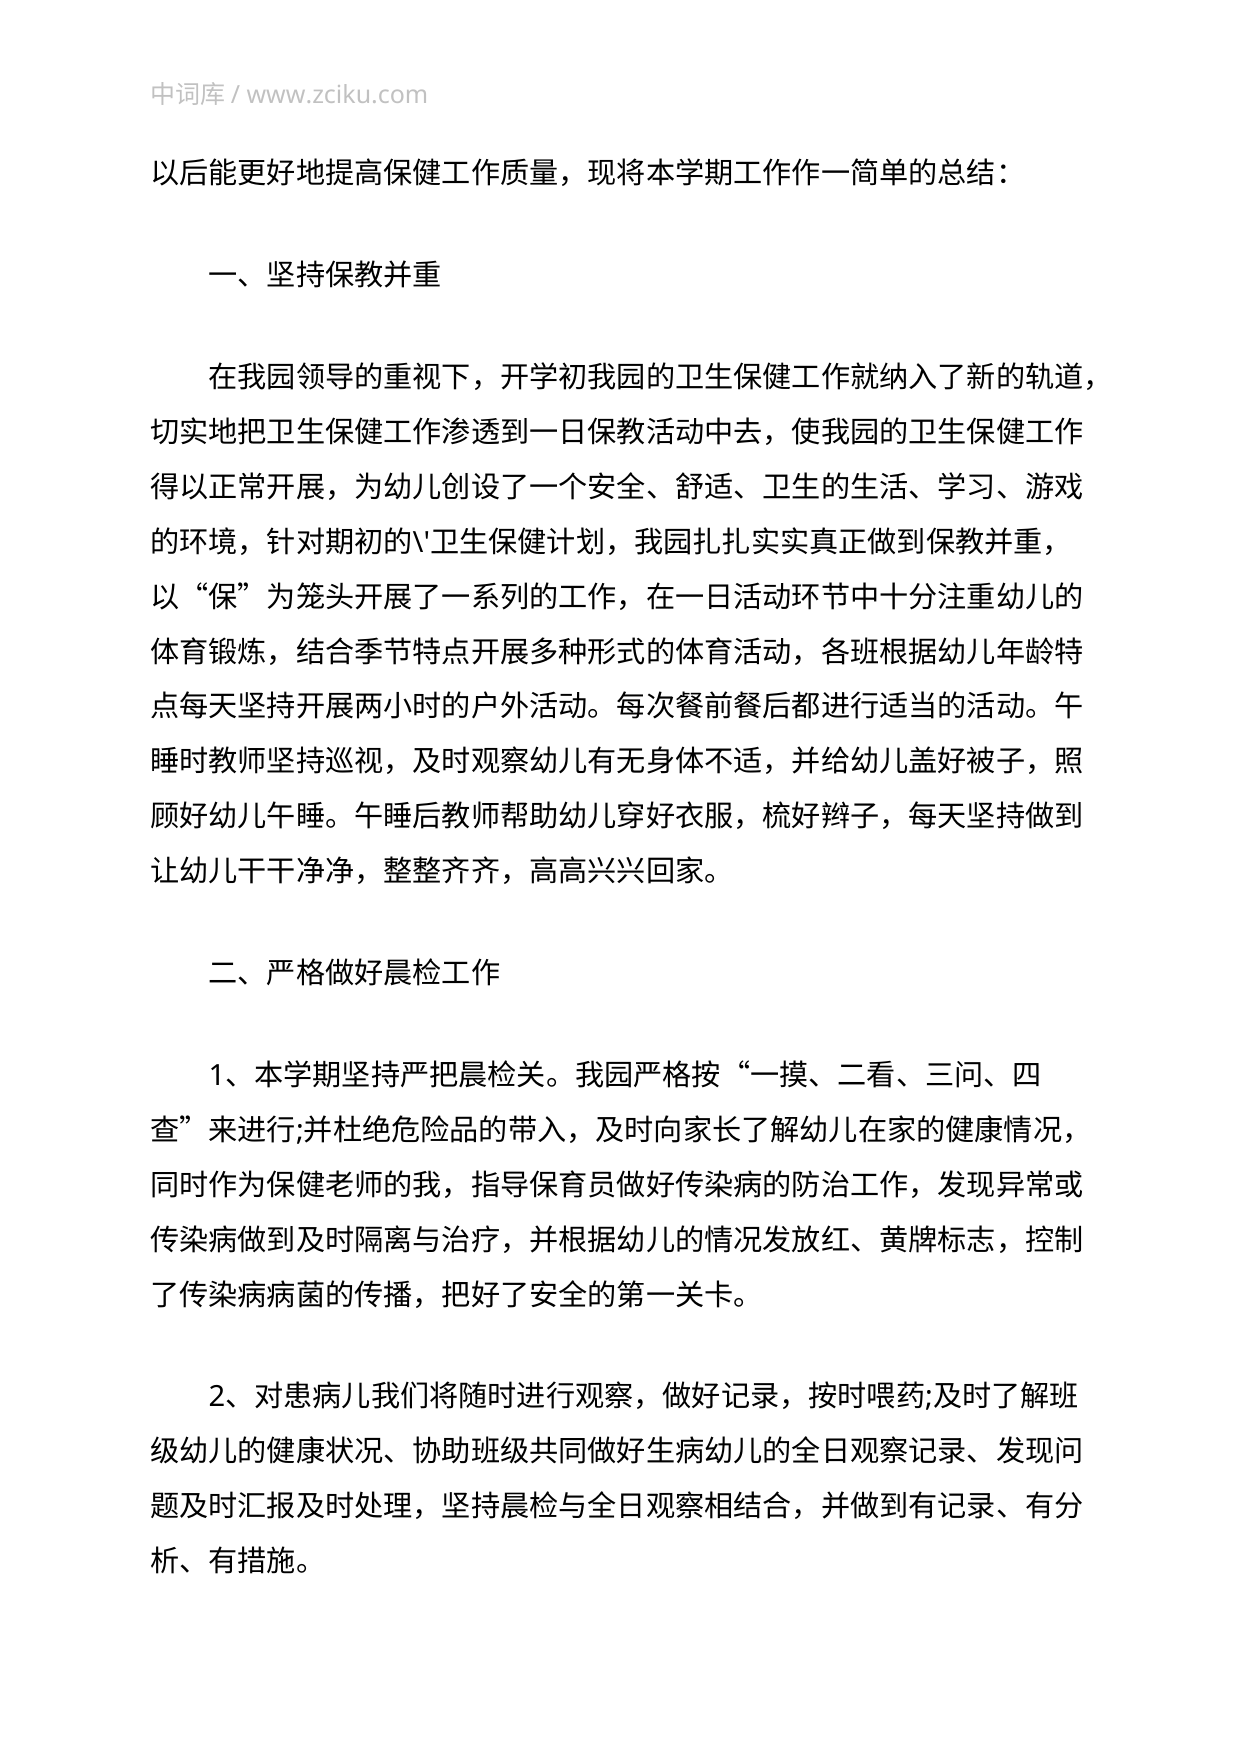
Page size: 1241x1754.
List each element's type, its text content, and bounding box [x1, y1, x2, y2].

text 1、本学期坚持严把晨检关。我园严格按“一摸、二看、三问、四查”来进行;并杜绝危险品的带入，及时向家长了解幼儿在家的健康情况，同时作为保健老师的我，指导保育员做好传染病的防治工作，发现异常或传染病做到及时隔离与治疗，并根据幼儿的情况发放红、黄牌标志，控制了传染病病菌的传播，把好了安全的第一关卡。 [150, 1051, 1090, 1313]
text 在我园领导的重视下，开学初我园的卫生保健工作就纳入了新的轨道，切实地把卫生保健工作渗透到一日保教活动中去，使我园的卫生保健工作得以正常开展，为幼儿创设了一个安全、舒适、卫生的生活、学习、游戏的环境，针对期初的\'卫生保健计划，我园扎扎实实真正做到保教并重，以“保”为笼头开展了一系列的工作，在一日活动环节中十分注重幼儿的体育锻炼，结合季节特点开展多种形式的体育活动，各班根据幼儿年龄特点每天坚持开展两小时的户外活动。每次餐前餐后都进行适当的活动。午睡时教师坚持巡视，及时观察幼儿有无身体不适，并给幼儿盖好被子，照顾好幼儿午睡。午睡后教师帮助幼儿穿好衣服，梳好辫子，每天坚持做到让幼儿干干净净，整整齐齐，高高兴兴回家。 [150, 353, 1090, 890]
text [150, 150, 1090, 192]
text 二、严格做好晨检工作 [150, 949, 1090, 992]
text 2、对患病儿我们将随时进行观察，做好记录，按时喂药;及时了解班级幼儿的健康状况、协助班级共同做好生病幼儿的全日观察记录、发现问题及时汇报及时处理，坚持晨检与全日观察相结合，并做到有记录、有分析、有措施。 [150, 1373, 1090, 1580]
text 一、坚持保教并重 [150, 252, 1090, 294]
